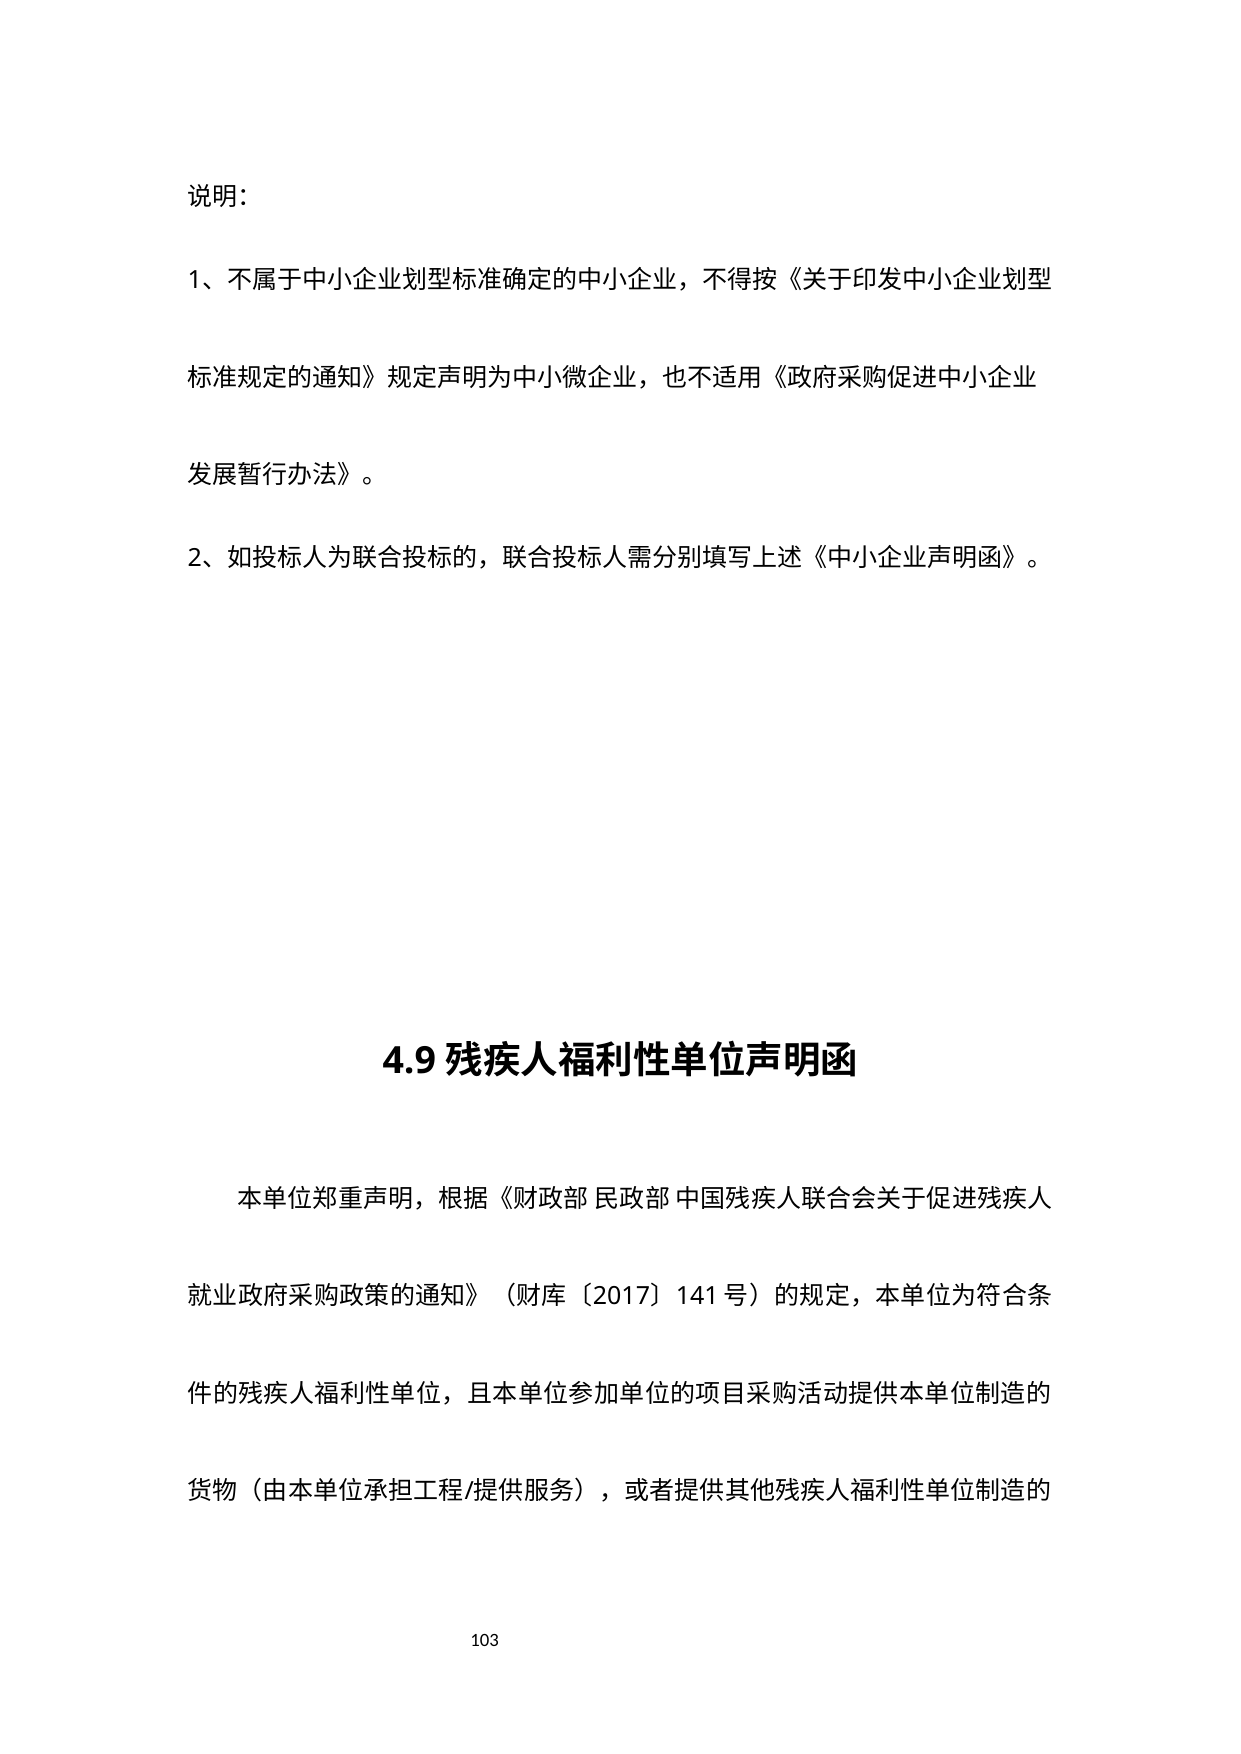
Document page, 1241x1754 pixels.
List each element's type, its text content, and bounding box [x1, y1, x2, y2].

text 1、不属于中小企业划型标准确定的中小企业，不得按《关于印发中小企业划型标准规定的通知》规定声明为中小微企业，也不适用《政府采购促进中小企业发展暂行办法》。 [187, 245, 1053, 505]
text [187, 1164, 1053, 1521]
text 2、如投标人为联合投标的，联合投标人需分别填写上述《中小企业声明函》。 [187, 523, 1053, 588]
text 4.9 残疾人福利性单位声明函 [187, 1024, 1053, 1089]
text 说明： [187, 162, 1053, 227]
